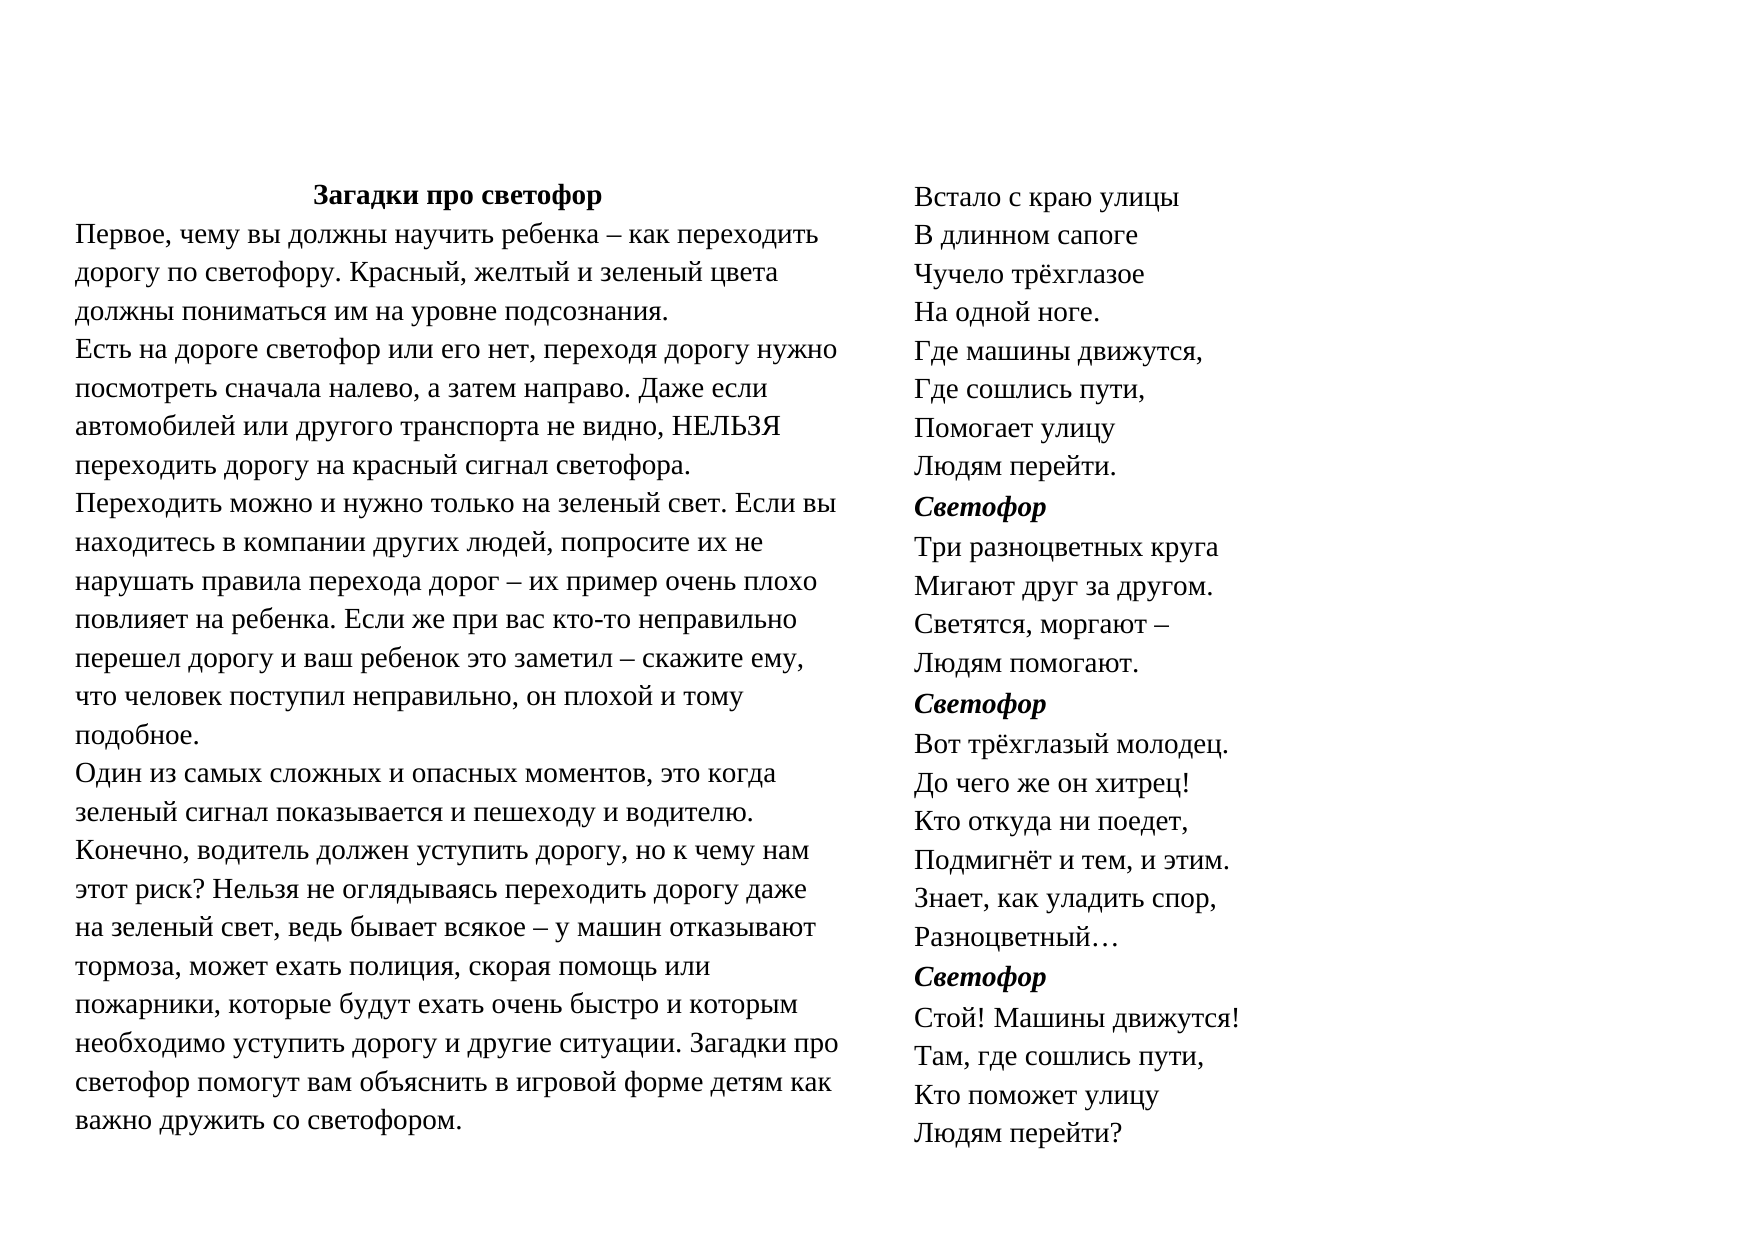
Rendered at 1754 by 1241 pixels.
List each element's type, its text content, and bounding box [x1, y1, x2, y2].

text Загадки про светофор [75, 177, 840, 211]
table_header Три разноцветных круга Мигают друг за другом. Светятся, моргают – Людям помогают. [912, 528, 1227, 684]
text Один из самых сложных и опасных моментов, это когда зеленый сигнал показывается и пешеходу и водителю. Конечно, водитель должен уступить дорогу, но к чему нам этот риск? Нельзя не оглядываясь переходить дорогу даже на зеленый свет, ведь бывает всякое – у машин отказывают тормоза, может ехать полиция, скорая помощь или пожарники, которые будут ехать очень быстро и которым необходимо уступить дорогу и другие ситуации. Загадки про светофор помогут вам объяснить в игровой форме детям как важно дружить со светофором. [75, 755, 840, 1136]
table_header Вот трёхглазый молодец. До чего же он хитрец! Кто откуда ни поедет, Подмигнёт и тем, и этим. Знает, как уладить спор, Разноцветный… [912, 725, 1238, 958]
text Есть на дороге светофор или его нет, переходя дорогу нужно посмотреть сначала налево, а затем направо. Даже если автомобилей или другого транспорта не видно, НЕЛЬЗЯ переходить дорогу на красный сигнал светофора. Переходить можно и нужно только на зеленый свет. Если вы находитесь в компании других людей, попросите их не нарушать правила перехода дорог – их пример очень плохо повлияет на ребенка. Если же при вас кто-то неправильно перешел дорогу и ваш ребенок это заметил – скажите ему, что человек поступил неправильно, он плохой и тому подобное. [75, 331, 840, 750]
table_cell Светофор [912, 958, 1238, 998]
table_cell Светофор [912, 684, 1227, 725]
table_cell Светофор [912, 488, 1211, 528]
table_header Встало с краю улицы В длинном сапоге Чучело трёхглазое На одной ноге. Где машины движутся, Где сошлись пути, Помогает улицу Людям перейти. [912, 177, 1211, 487]
table_header Стой! Машины движутся! Там, где сошлись пути, Кто поможет улицу Людям перейти? [912, 999, 1248, 1154]
text Первое, чему вы должны научить ребенка – как переходить дорогу по светофору. Красный, желтый и зеленый цвета должны пониматься им на уровне подсознания. [75, 216, 840, 326]
